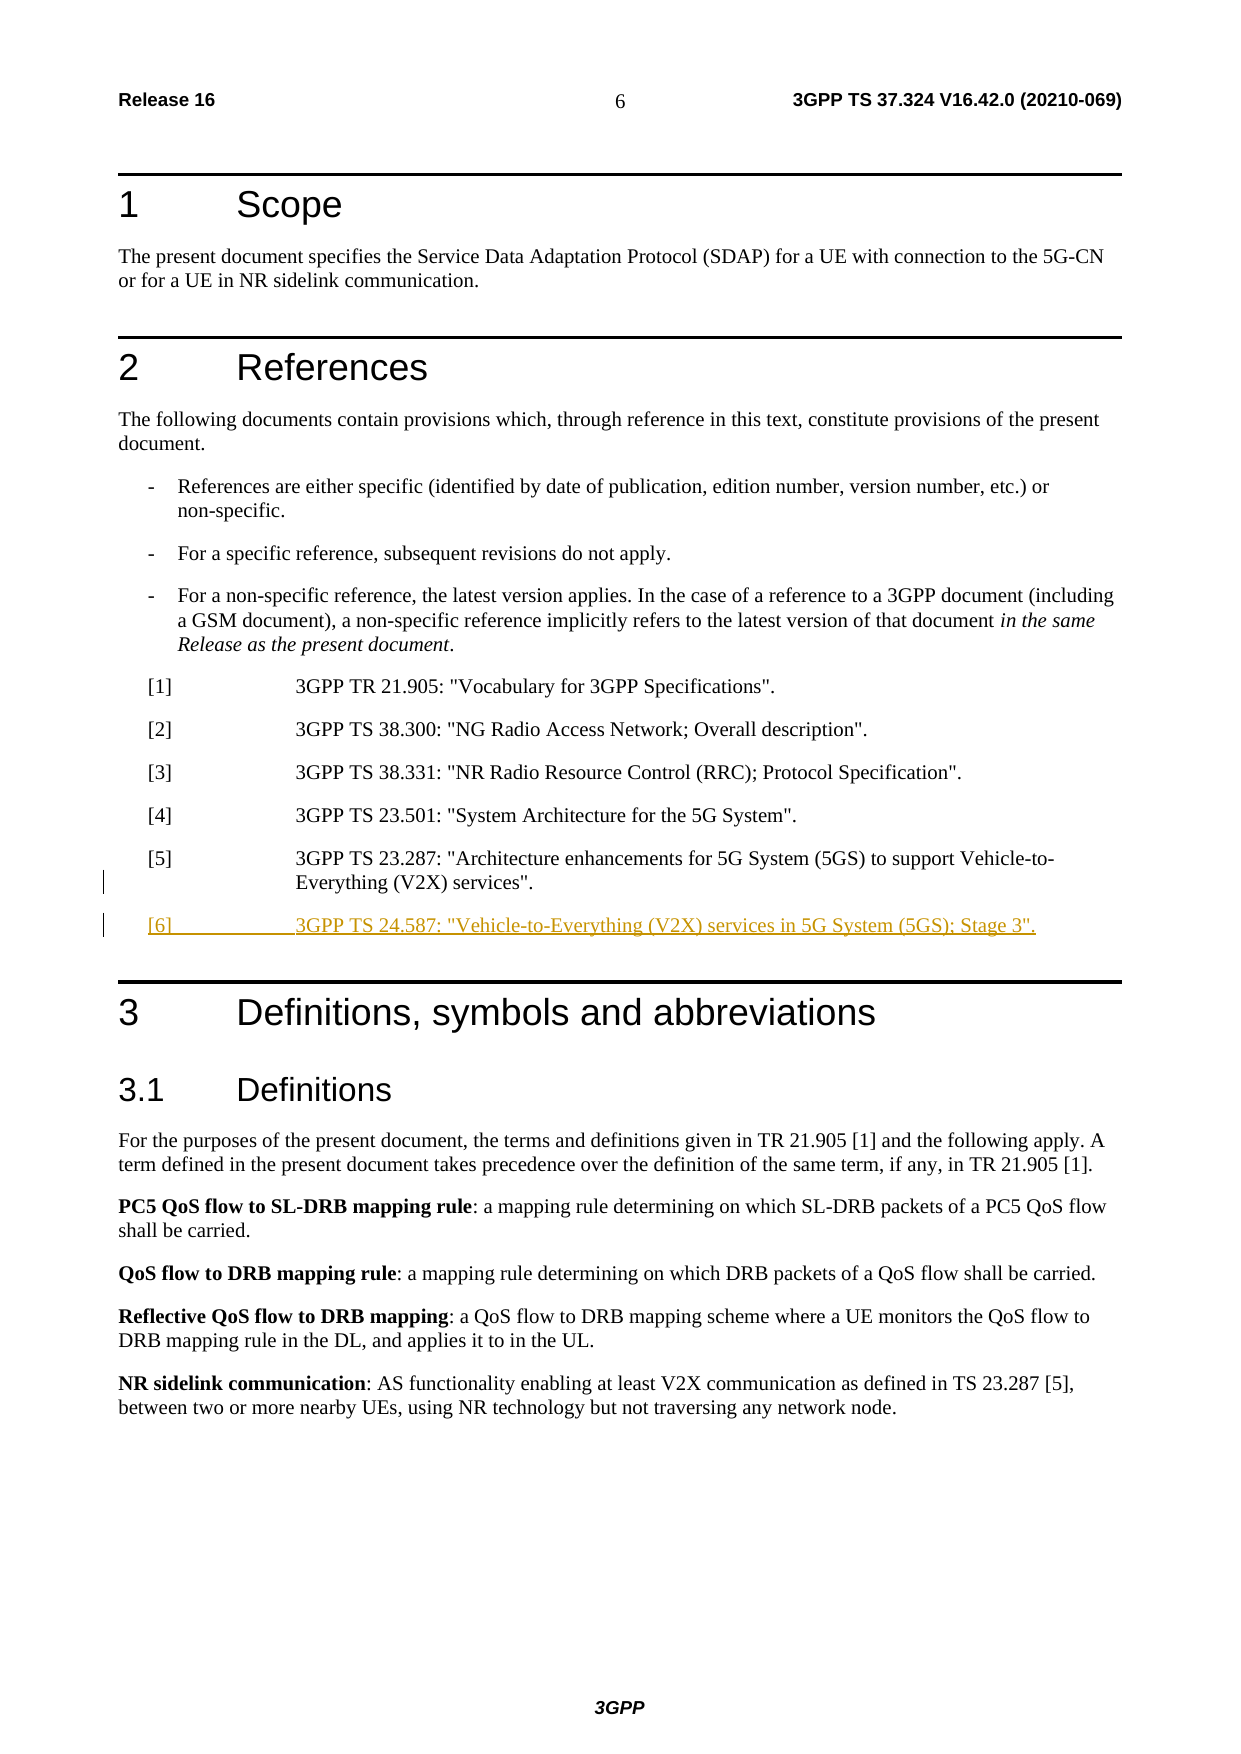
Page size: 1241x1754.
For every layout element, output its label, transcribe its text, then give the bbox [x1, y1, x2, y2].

text [4] 3GPP TS 23.501: "System Architecture for the 5G System". [148, 803, 1122, 827]
text [5] 3GPP TS 23.287: "Architecture enhancements for 5G System (5GS) to support Vehicle-to-Everything (V2X) services". [148, 846, 1122, 894]
text - For a specific reference, subsequent revisions do not apply. [148, 541, 1122, 565]
text NR sidelink communication: AS functionality enabling at least V2X communication as defined in TS 23.287 [5], between two or more nearby UEs, using NR technology but not traversing any network node. [118, 1371, 1122, 1419]
text - References are either specific (identified by date of publication, edition number, version number, etc.) or non-specific. [148, 474, 1122, 522]
text [1] 3GPP TR 21.905: "Vocabulary for 3GPP Specifications". [148, 674, 1122, 698]
subtitle 2 References [118, 339, 1122, 388]
text [3] 3GPP TS 38.331: "NR Radio Resource Control (RRC); Protocol Specification". [148, 760, 1122, 784]
text For the purposes of the present document, the terms and definitions given in TR 21.905 [1] and the following apply. A term defined in the present document takes precedence over the definition of the same term, if any, in TR 21.905 [1]. [118, 1127, 1122, 1176]
text QoS flow to DRB mapping rule: a mapping rule determining on which DRB packets of a QoS flow shall be carried. [118, 1261, 1122, 1285]
text PC5 QoS flow to SL-DRB mapping rule: a mapping rule determining on which SL-DRB packets of a PC5 QoS flow shall be carried. [118, 1194, 1122, 1242]
text The following documents contain provisions which, through reference in this text, constitute provisions of the present document. [118, 407, 1122, 455]
text Reflective QoS flow to DRB mapping: a QoS flow to DRB mapping scheme where a UE monitors the QoS flow to DRB mapping rule in the DL, and applies it to in the UL. [118, 1304, 1122, 1352]
subtitle 3 Definitions, symbols and abbreviations [118, 984, 1122, 1033]
text The present document specifies the Service Data Adaptation Protocol (SDAP) for a UE with connection to the 5G-CN or for a UE in NR sidelink communication. [118, 244, 1122, 292]
text - For a non-specific reference, the latest version applies. In the case of a reference to a 3GPP document (including a GSM document), a non-specific reference implicitly refers to the latest version of that document in the same Release as the present document. [148, 583, 1122, 656]
text [2] 3GPP TS 38.300: "NG Radio Access Network; Overall description". [148, 717, 1122, 741]
subtitle 1 Scope [118, 176, 1122, 225]
subtitle 3.1 Definitions [118, 1070, 1122, 1109]
